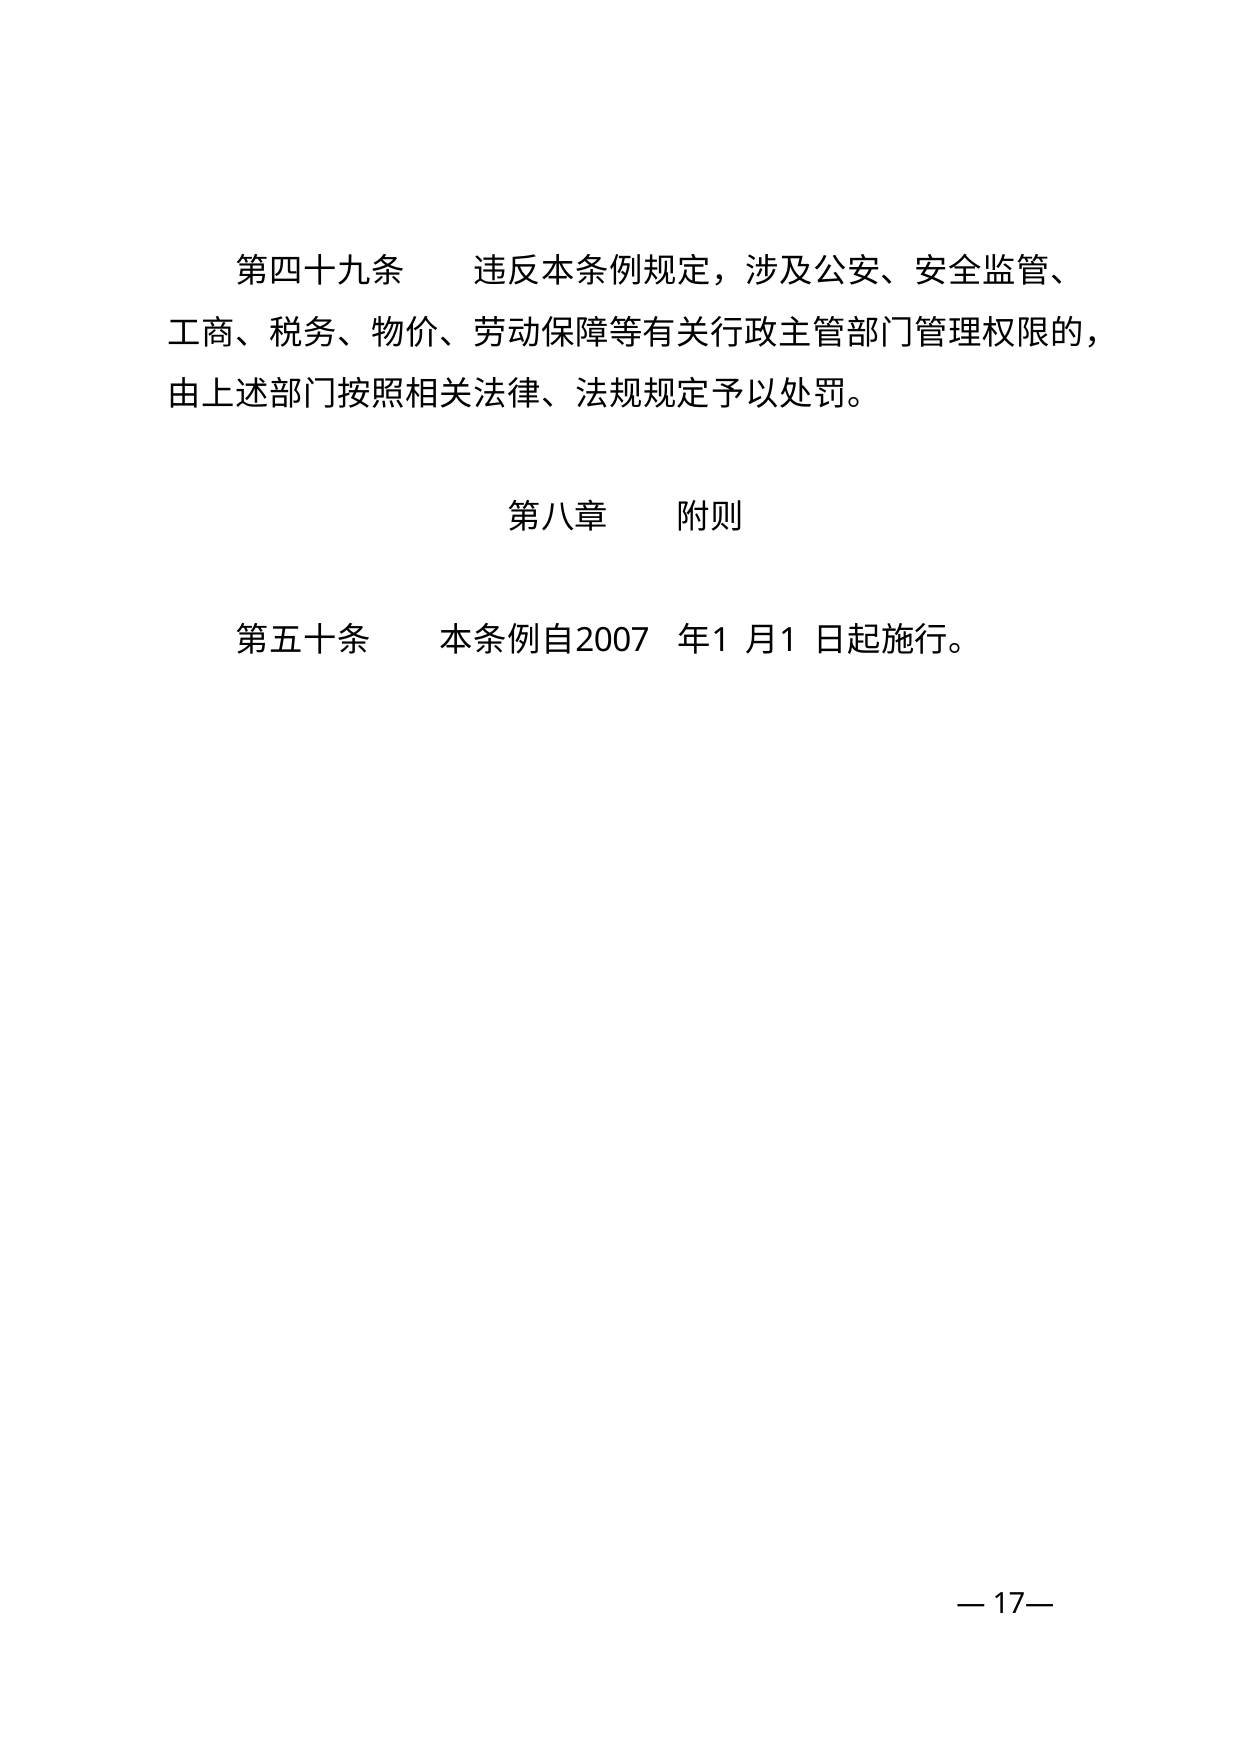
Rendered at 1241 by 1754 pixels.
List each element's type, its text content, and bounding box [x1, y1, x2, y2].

text 第八章 附则 [168, 483, 1084, 545]
text 第五十条 本条例自2007年1月1日起施行。 [168, 606, 1084, 668]
text 第四十九条 违反本条例规定，涉及公安、安全监管、工商、税务、物价、劳动保障等有关行政主管部门管理权限的，由上述部门按照相关法律、法规规定予以处罚。 [168, 238, 1084, 422]
